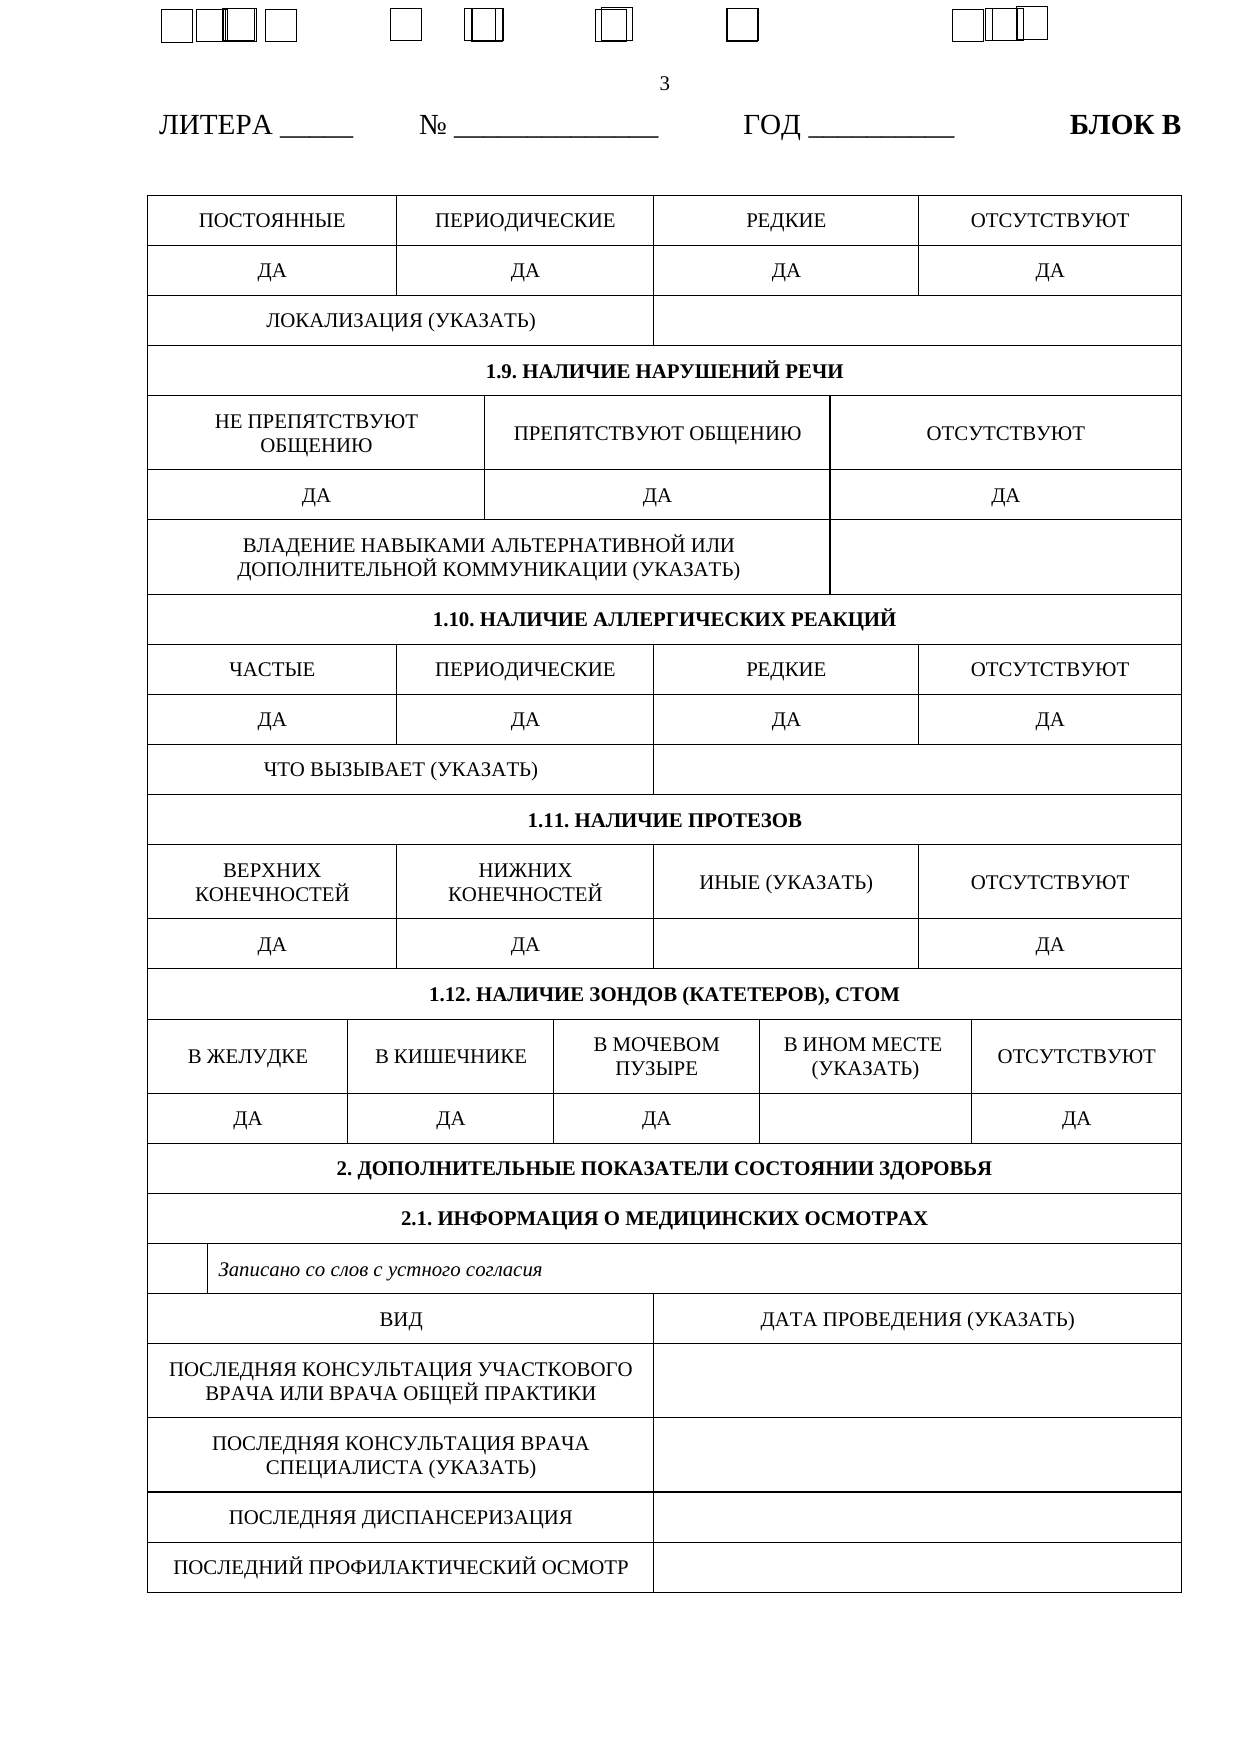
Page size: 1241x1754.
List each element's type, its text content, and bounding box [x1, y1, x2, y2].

table_cell ОТСУТСТВУЮТ [972, 1020, 1181, 1093]
table_cell ПЕРИОДИЧЕСКИЕ [397, 645, 653, 694]
table_cell ПРЕПЯТСТВУЮТ ОБЩЕНИЮ [485, 396, 829, 469]
table_cell 2.1. ИНФОРМАЦИЯ О МЕДИЦИНСКИХ ОСМОТРАХ [148, 1194, 1181, 1243]
table_cell верхниХ конечностей [148, 845, 396, 918]
table_cell ДА [554, 1094, 759, 1143]
table_cell В КИШЕЧНИКЕ [348, 1020, 553, 1093]
table_cell ПЕРИОДИЧЕСКИЕ [397, 196, 653, 245]
table_cell 1.10. НАЛИЧИЕ АЛЛЕРГИЧЕСКИХ РЕАКЦИЙ [148, 595, 1181, 644]
table_cell ДА [397, 695, 653, 744]
table_cell ДА [148, 470, 484, 519]
table_cell ДА [397, 919, 653, 968]
table_cell ДА [654, 246, 918, 295]
table_cell ДА [148, 695, 396, 744]
table_cell ДА [919, 919, 1181, 968]
table_cell ОТСУТСТВУЮТ [919, 845, 1181, 918]
table_cell ПОСТОЯННЫЕ [148, 196, 396, 245]
table_cell [654, 745, 1181, 794]
table_cell В ЖЕЛУДКЕ [148, 1020, 347, 1093]
table_cell 2. ДОПОЛНИТЕЛЬНЫЕ ПОКАЗАТЕЛИ СОСТОЯНИИ ЗДОРОВЬЯ [148, 1144, 1181, 1193]
table_cell ДА [972, 1094, 1181, 1143]
table_cell [760, 1094, 971, 1143]
table_cell ДА [919, 695, 1181, 744]
table_cell РЕДКИЕ [654, 196, 918, 245]
table_cell ВЛАДЕНИЕ НАВЫКАМИ АЛЬТЕРНАТИВНОЙ ИЛИ ДОПОЛНИТЕЛЬНОЙ КОММУНИКАЦИИ (УКАЗАТЬ) [148, 520, 829, 593]
table_cell [148, 1244, 207, 1293]
table_cell последний профилактический осмотр [148, 1543, 653, 1592]
table_cell В ИНОМ МЕСТЕ (УКАЗАТЬ) [760, 1020, 971, 1093]
table_cell [654, 919, 918, 968]
table_cell иныЕ (УКАЗАТЬ) [654, 845, 918, 918]
table_cell ЧТО ВЫЗЫВАЕТ (УКАЗАТЬ) [148, 745, 653, 794]
table_cell последняя консультация участкового врача ИЛИ ВРАЧА ОБЩЕЙ ПРАКТИКИ [148, 1344, 653, 1417]
table_cell ЛОКАЛИЗАЦИЯ (УКАЗАТЬ) [148, 296, 653, 345]
table_cell [654, 296, 1181, 345]
table_cell [654, 1344, 1181, 1417]
table_cell 1.12. НАЛИЧИЕ ЗОНДОВ (КАТЕТЕРОВ), СТОМ [148, 969, 1181, 1018]
table_cell ДА [831, 470, 1181, 519]
table_cell [654, 1543, 1181, 1592]
table_cell ПОСЛЕДНЯЯ ДИСПАНСЕРИЗАЦИЯ [148, 1493, 653, 1542]
table_cell ОТСУТСТВУЮТ [919, 196, 1181, 245]
table_cell ДА [485, 470, 829, 519]
table_cell ДАТА ПРОВЕДЕНИЯ (УКАЗАТЬ) [654, 1294, 1181, 1343]
table_cell ДА [654, 695, 918, 744]
table_cell ДА [148, 246, 396, 295]
table_cell нижних конечностей [397, 845, 653, 918]
table_cell 1.11. НАЛИЧИЕ ПротезОВ [148, 795, 1181, 844]
table_cell ДА [148, 1094, 347, 1143]
table_cell Записано со слов с устного согласия [208, 1244, 1181, 1293]
table_cell [831, 520, 1181, 593]
table_cell ДА [397, 246, 653, 295]
table_cell [654, 1493, 1181, 1542]
table_cell ДА [148, 919, 396, 968]
table_cell РЕДКИЕ [654, 645, 918, 694]
table_cell ОТСУТСТВУЮТ [919, 645, 1181, 694]
table_cell ОТСУТСТВУЮТ [831, 396, 1181, 469]
table_cell ДА [919, 246, 1181, 295]
table_cell ЧАСТЫЕ [148, 645, 396, 694]
table_cell НЕ ПРЕПЯТСТВУЮТ ОБЩЕНИЮ [148, 396, 484, 469]
table_cell последняя консультация врача специалиста (УКАЗАТЬ) [148, 1418, 653, 1491]
table_cell В МОЧЕВОМ ПУЗЫРЕ [554, 1020, 759, 1093]
table_cell ВИД [148, 1294, 653, 1343]
table_cell [654, 1418, 1181, 1491]
table_cell ДА [348, 1094, 553, 1143]
table_cell 1.9. НАЛИЧИЕ НАРУШЕНИЙ РЕЧИ [148, 346, 1181, 395]
